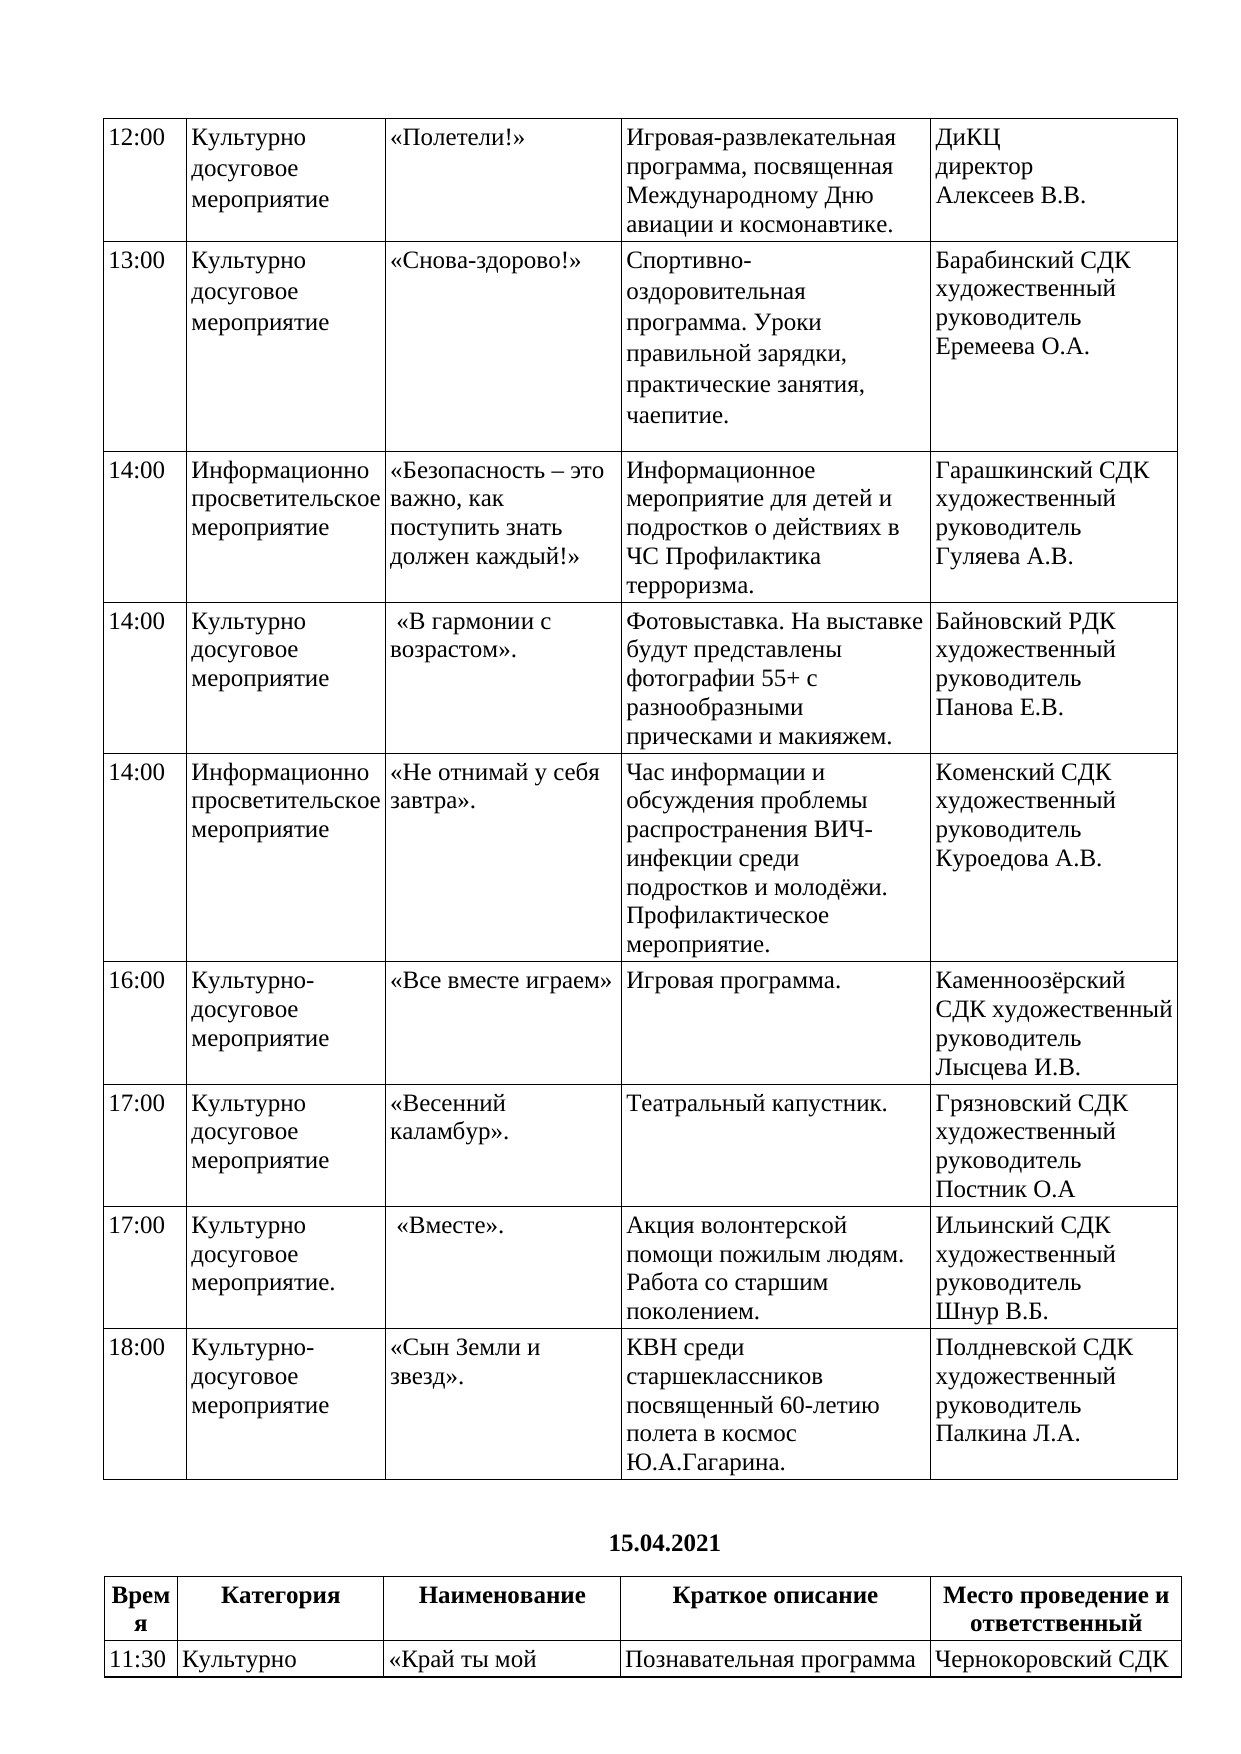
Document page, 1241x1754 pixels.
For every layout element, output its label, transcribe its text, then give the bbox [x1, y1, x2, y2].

table_cell 14:00 [104, 754, 186, 961]
table_cell Культурно досуговое мероприятие [187, 603, 385, 753]
table_cell 14:00 [104, 603, 186, 753]
table_cell Байновский РДК художественный руководитель Панова Е.В. [931, 603, 1177, 753]
table_cell Театральный капустник. [622, 1085, 930, 1206]
table_cell Час информации и обсуждения проблемы распространения ВИЧ-инфекции среди подростков и молодёжи. Профилактическое мероприятие. [622, 754, 930, 961]
table_cell 17:00 [104, 1207, 186, 1328]
text 15.04.2021 [177, 1528, 1152, 1557]
table_cell 17:00 [104, 1085, 186, 1206]
table_cell 14:00 [104, 452, 186, 602]
table_cell Коменский СДК художественный руководитель Куроедова А.В. [931, 754, 1177, 961]
table_cell 13:00 [104, 242, 186, 451]
table_header Краткое описание [621, 1577, 930, 1640]
table_cell Информационное мероприятие для детей и подростков о действиях в ЧС Профилактика терроризма. [622, 452, 930, 602]
table_cell Культурно-досуговое мероприятие [187, 1329, 385, 1479]
table_header Место проведение и ответственный [931, 1577, 1181, 1640]
table_header Время [105, 1577, 177, 1640]
table_cell «Все вместе играем» [386, 962, 621, 1083]
table_cell 16:00 [104, 962, 186, 1083]
table_header Наименование [384, 1577, 620, 1640]
table_cell Информационно просветительское мероприятие [187, 452, 385, 602]
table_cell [384, 1641, 620, 1676]
table_cell «Вместе». [386, 1207, 621, 1328]
table_cell «Полетели!» [386, 119, 621, 241]
table_cell Культурно-досуговое мероприятие [187, 962, 385, 1083]
table_cell Гарашкинский СДК художественный руководитель Гуляева А.В. [931, 452, 1177, 602]
table_cell КВН среди старшеклассников посвященный 60-летию полета в космос Ю.А.Гагарина. [622, 1329, 930, 1479]
table_cell Барабинский СДК художественный руководитель Еремеева О.А. [931, 242, 1177, 451]
table_header Категория [178, 1577, 383, 1640]
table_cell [931, 119, 1177, 241]
table_cell «Безопасность – это важно, как поступить знать должен каждый!» [386, 452, 621, 602]
table_cell 18:00 [104, 1329, 186, 1479]
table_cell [622, 119, 930, 241]
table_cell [178, 1641, 383, 1676]
table_cell Каменноозёрский СДК художественный руководитель Лысцева И.В. [931, 962, 1177, 1083]
table_cell «В гармонии с возрастом». [386, 603, 621, 753]
table_cell 12:00 [104, 119, 186, 241]
table_cell Культурно досуговое мероприятие. [187, 1207, 385, 1328]
table_cell Акция волонтерской помощи пожилым людям. Работа со старшим поколением. [622, 1207, 930, 1328]
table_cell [621, 1641, 930, 1676]
table_cell Спортивно-оздоровительная программа. Уроки правильной зарядки, практические занятия, чаепитие. [622, 242, 930, 451]
table_cell Культурно досуговое мероприятие [187, 1085, 385, 1206]
table_cell Информационно просветительское мероприятие [187, 754, 385, 961]
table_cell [931, 1641, 1181, 1676]
table_cell Ильинский СДК художественный руководитель Шнур В.Б. [931, 1207, 1177, 1328]
table_cell Культурно досуговое мероприятие [187, 242, 385, 451]
table_cell 11:30 [105, 1641, 177, 1676]
table_cell Полдневской СДК художественный руководитель Палкина Л.А. [931, 1329, 1177, 1479]
table_cell «Сын Земли и звезд». [386, 1329, 621, 1479]
table_cell Игровая программа. [622, 962, 930, 1083]
table_cell Фотовыставка. На выставке будут представлены фотографии 55+ с разнообразными прическами и макияжем. [622, 603, 930, 753]
table_cell «Снова-здорово!» [386, 242, 621, 451]
table_cell «Весенний каламбур». [386, 1085, 621, 1206]
table_cell «Не отнимай у себя завтра». [386, 754, 621, 961]
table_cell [187, 119, 385, 241]
table_cell Грязновский СДК художественный руководитель Постник О.А [931, 1085, 1177, 1206]
